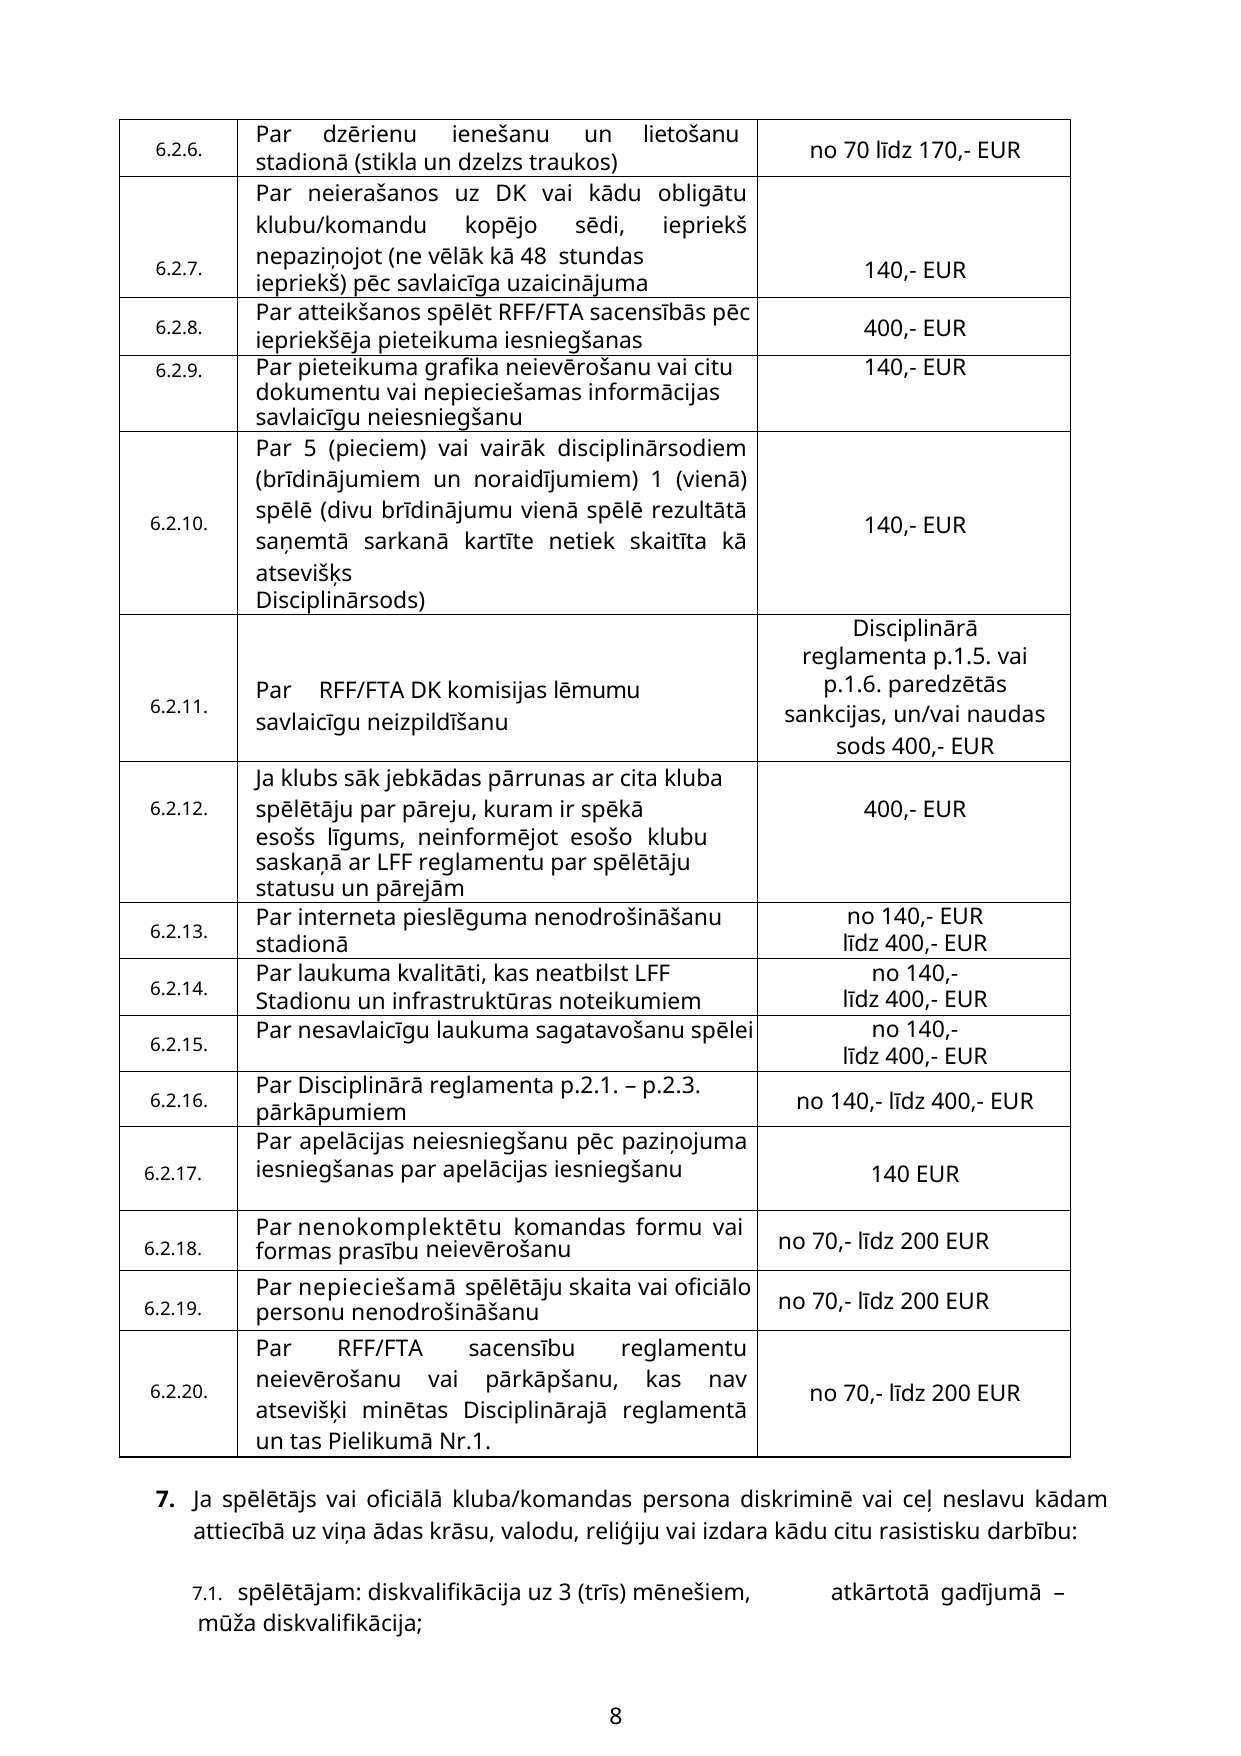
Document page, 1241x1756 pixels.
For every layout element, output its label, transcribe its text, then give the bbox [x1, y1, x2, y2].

table_cell no 70,- līdz 200 EUR [758, 1331, 1070, 1456]
list spēlētājam: diskvalifikācija uz 3 (trīs) mēnešiem, atkārtotā gadījumā – mūža diskvalifikācija; [192, 1576, 1064, 1638]
table_cell no 140,- līdz 400,- EUR [758, 959, 1070, 1015]
table_cell 6.2.16. [120, 1072, 237, 1126]
table_cell Par pieteikuma grafika neievērošanu vai citu dokumentu vai nepieciešamas informācijas savlaicīgu neiesniegšanu [238, 356, 757, 431]
table_cell 140 EUR [758, 1127, 1070, 1210]
table_cell 6.2.15. [120, 1016, 237, 1071]
table_cell 140,- EUR [758, 177, 1070, 297]
table_cell 6.2.13. [120, 903, 237, 958]
table_cell Par 5 (pieciem) vai vairāk disciplinārsodiem (brīdinājumiem un noraidījumiem) 1 (vienā) spēlē (divu brīdinājumu vienā spēlē rezultātā saņemtā sarkanā kartīte netiek skaitīta kā atsevišķs Disciplinārsods) [238, 432, 757, 613]
table_cell Par atteikšanos spēlēt RFF/FTA sacensībās pēc iepriekšēja pieteikuma iesniegšanas [238, 298, 757, 354]
table_cell 6.2.19. [120, 1271, 237, 1330]
table_cell Par laukuma kvalitāti, kas neatbilst LFF Stadionu un infrastruktūras noteikumiem [238, 959, 757, 1015]
table_cell Par nesavlaicīgu laukuma sagatavošanu spēlei [238, 1016, 757, 1071]
table_cell 6.2.9. [120, 356, 237, 431]
table_cell Par nepieciešamā spēlētāju skaita vai oficiālo personu nenodrošināšanu [238, 1271, 757, 1330]
table_cell Ja klubs sāk jebkādas pārrunas ar cita kluba spēlētāju par pāreju, kuram ir spēkā esošs līgums, neinformējot esošo klubu saskaņā ar LFF reglamentu par spēlētāju statusu un pārejām [238, 762, 757, 902]
table_cell 6.2.20. [120, 1331, 237, 1456]
table_cell no 140,- EUR līdz 400,- EUR [758, 903, 1070, 958]
table_cell no 70,- līdz 200 EUR [758, 1211, 1070, 1270]
table_cell Par neierašanos uz DK vai kādu obligātu klubu/komandu kopējo sēdi, iepriekš nepaziņojot (ne vēlāk kā 48 stundas iepriekš) pēc savlaicīga uzaicinājuma [238, 177, 757, 297]
table_cell no 70 līdz 170,- EUR [758, 120, 1070, 176]
table_cell 6.2.6. [120, 120, 237, 176]
table_cell Par interneta pieslēguma nenodrošināšanu stadionā [238, 903, 757, 958]
table_cell 6.2.11. [120, 615, 237, 761]
table_cell Par nenokomplektētu komandas formu vai formas prasību neievērošanu [238, 1211, 757, 1270]
table_cell 140,- EUR [758, 432, 1070, 613]
table_cell no 140,- līdz 400,- EUR [758, 1072, 1070, 1126]
table_cell 6.2.7. [120, 177, 237, 297]
table_cell 6.2.18. [120, 1211, 237, 1270]
table_cell no 140,- līdz 400,- EUR [758, 1016, 1070, 1071]
table_cell 6.2.12. [120, 762, 237, 902]
table_cell Par dzērienu ienešanu un lietošanu stadionā (stikla un dzelzs traukos) [238, 120, 757, 176]
table_cell Disciplinārā reglamenta p.1.5. vai p.1.6. paredzētās sankcijas, un/vai naudas sods 400,- EUR [758, 615, 1070, 761]
table_cell 140,- EUR [758, 356, 1070, 431]
table_cell no 70,- līdz 200 EUR [758, 1271, 1070, 1330]
table_cell 6.2.17. [120, 1127, 237, 1210]
table_cell 400,- EUR [758, 298, 1070, 354]
table_cell 6.2.10. [120, 432, 237, 613]
table_cell 6.2.8. [120, 298, 237, 354]
list Ja spēlētājs vai oficiālā kluba/komandas persona diskriminē vai ceļ neslavu kādam attiecībā uz viņa ādas krāsu, valodu, reliģiju vai izdara kādu citu rasistisku darbību: [156, 1483, 1108, 1546]
table_cell 6.2.14. [120, 959, 237, 1015]
table_cell 400,- EUR [758, 762, 1070, 902]
table_cell Par apelācijas neiesniegšanu pēc paziņojuma iesniegšanas par apelācijas iesniegšanu [238, 1127, 757, 1210]
table_cell Par Disciplinārā reglamenta p.2.1. – p.2.3. pārkāpumiem [238, 1072, 757, 1126]
table_cell Par RFF/FTA sacensību reglamentu neievērošanu vai pārkāpšanu, kas nav atsevišķi minētas Disciplinārajā reglamentā un tas Pielikumā Nr.1. [238, 1331, 757, 1456]
table_cell Par RFF/FTA DK komisijas lēmumu savlaicīgu neizpildīšanu [238, 615, 757, 761]
